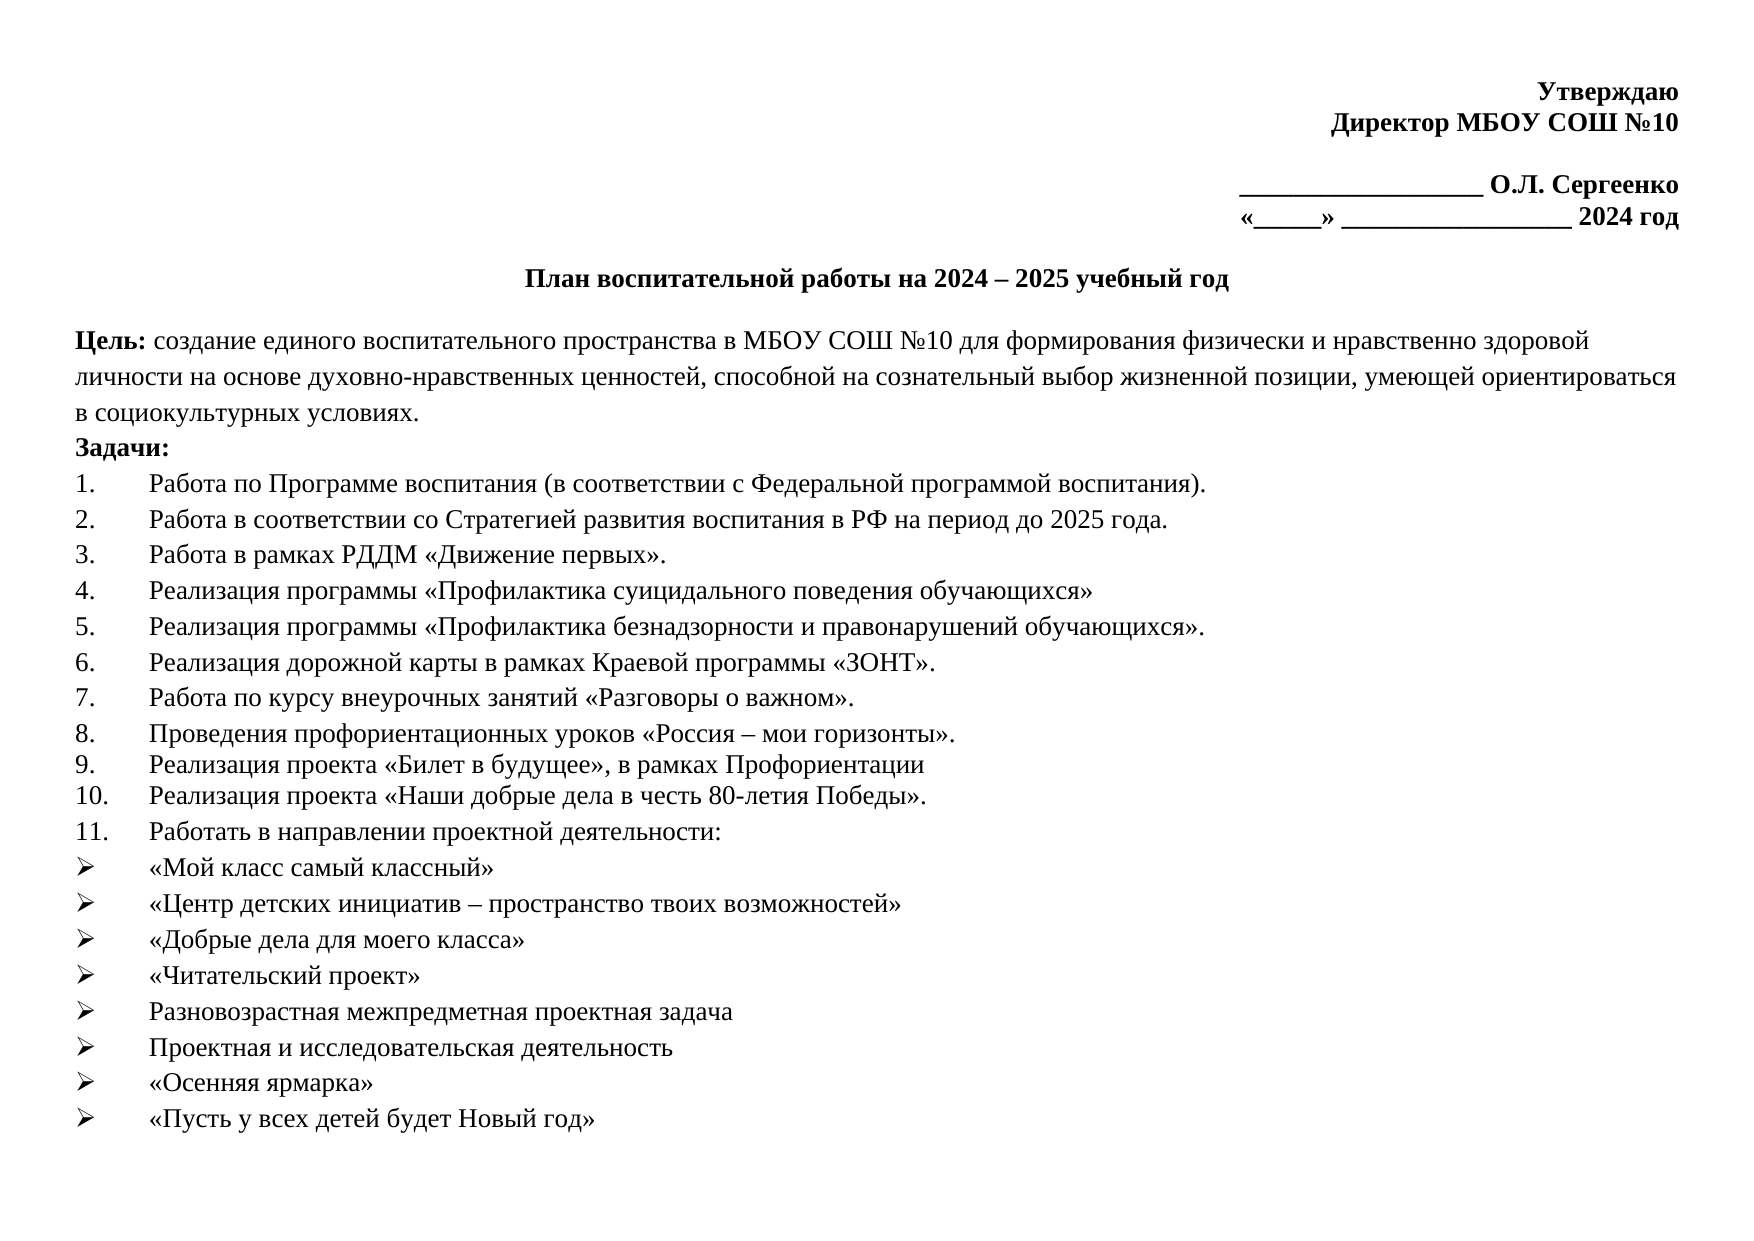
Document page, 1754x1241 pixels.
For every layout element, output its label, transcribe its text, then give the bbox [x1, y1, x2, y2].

text Утверждаю [75, 75, 1679, 106]
list «Читательский проект» [75, 959, 1679, 990]
list Работать в направлении проектной деятельности: [75, 815, 1679, 846]
text «_____» _________________ 2024 год [75, 199, 1679, 231]
list Реализация дорожной карты в рамках Краевой программы «ЗОНТ». [75, 646, 1679, 677]
list Работа по Программе воспитания (в соответствии с Федеральной программой воспитания). [75, 467, 1679, 498]
text Цель: создание единого воспитательного пространства в МБОУ СОШ №10 для формирования физически и нравственно здоровой личности на основе духовно-нравственных ценностей, способной на сознательный выбор жизненной позиции, умеющей ориентироваться в социокультурных условиях. [75, 324, 1679, 427]
text План воспитательной работы на 2024 – 2025 учебный год [75, 262, 1679, 293]
list «Мой класс самый классный» [75, 851, 1679, 882]
list «Центр детских инициатив – пространство твоих возможностей» [75, 887, 1679, 918]
text Задачи: [75, 431, 1679, 462]
text __________________ О.Л. Сергеенко [75, 168, 1679, 199]
list Реализация программы «Профилактика безнадзорности и правонарушений обучающихся». [75, 610, 1679, 641]
list Реализация проекта «Билет в будущее», в рамках Профориентации [75, 748, 1679, 779]
list Работа в соответствии со Стратегией развития воспитания в РФ на период до 2025 года. [75, 503, 1679, 534]
list Проектная и исследовательская деятельность [75, 1031, 1679, 1062]
list Реализация программы «Профилактика суицидального поведения обучающихся» [75, 574, 1679, 605]
text Директор МБОУ СОШ №10 [75, 106, 1679, 137]
list «Осенняя ярмарка» [75, 1067, 1679, 1098]
list «Пусть у всех детей будет Новый год» [75, 1102, 1679, 1134]
list Работа по курсу внеурочных занятий «Разговоры о важном». [75, 681, 1679, 713]
list Работа в рамках РДДМ «Движение первых». [75, 538, 1679, 570]
list «Добрые дела для моего класса» [75, 923, 1679, 954]
list Реализация проекта «Наши добрые дела в честь 80-летия Победы». [75, 779, 1679, 811]
list Разновозрастная межпредметная проектная задача [75, 995, 1679, 1026]
list Проведения профориентационных уроков «Россия – мои горизонты». [75, 717, 1679, 748]
